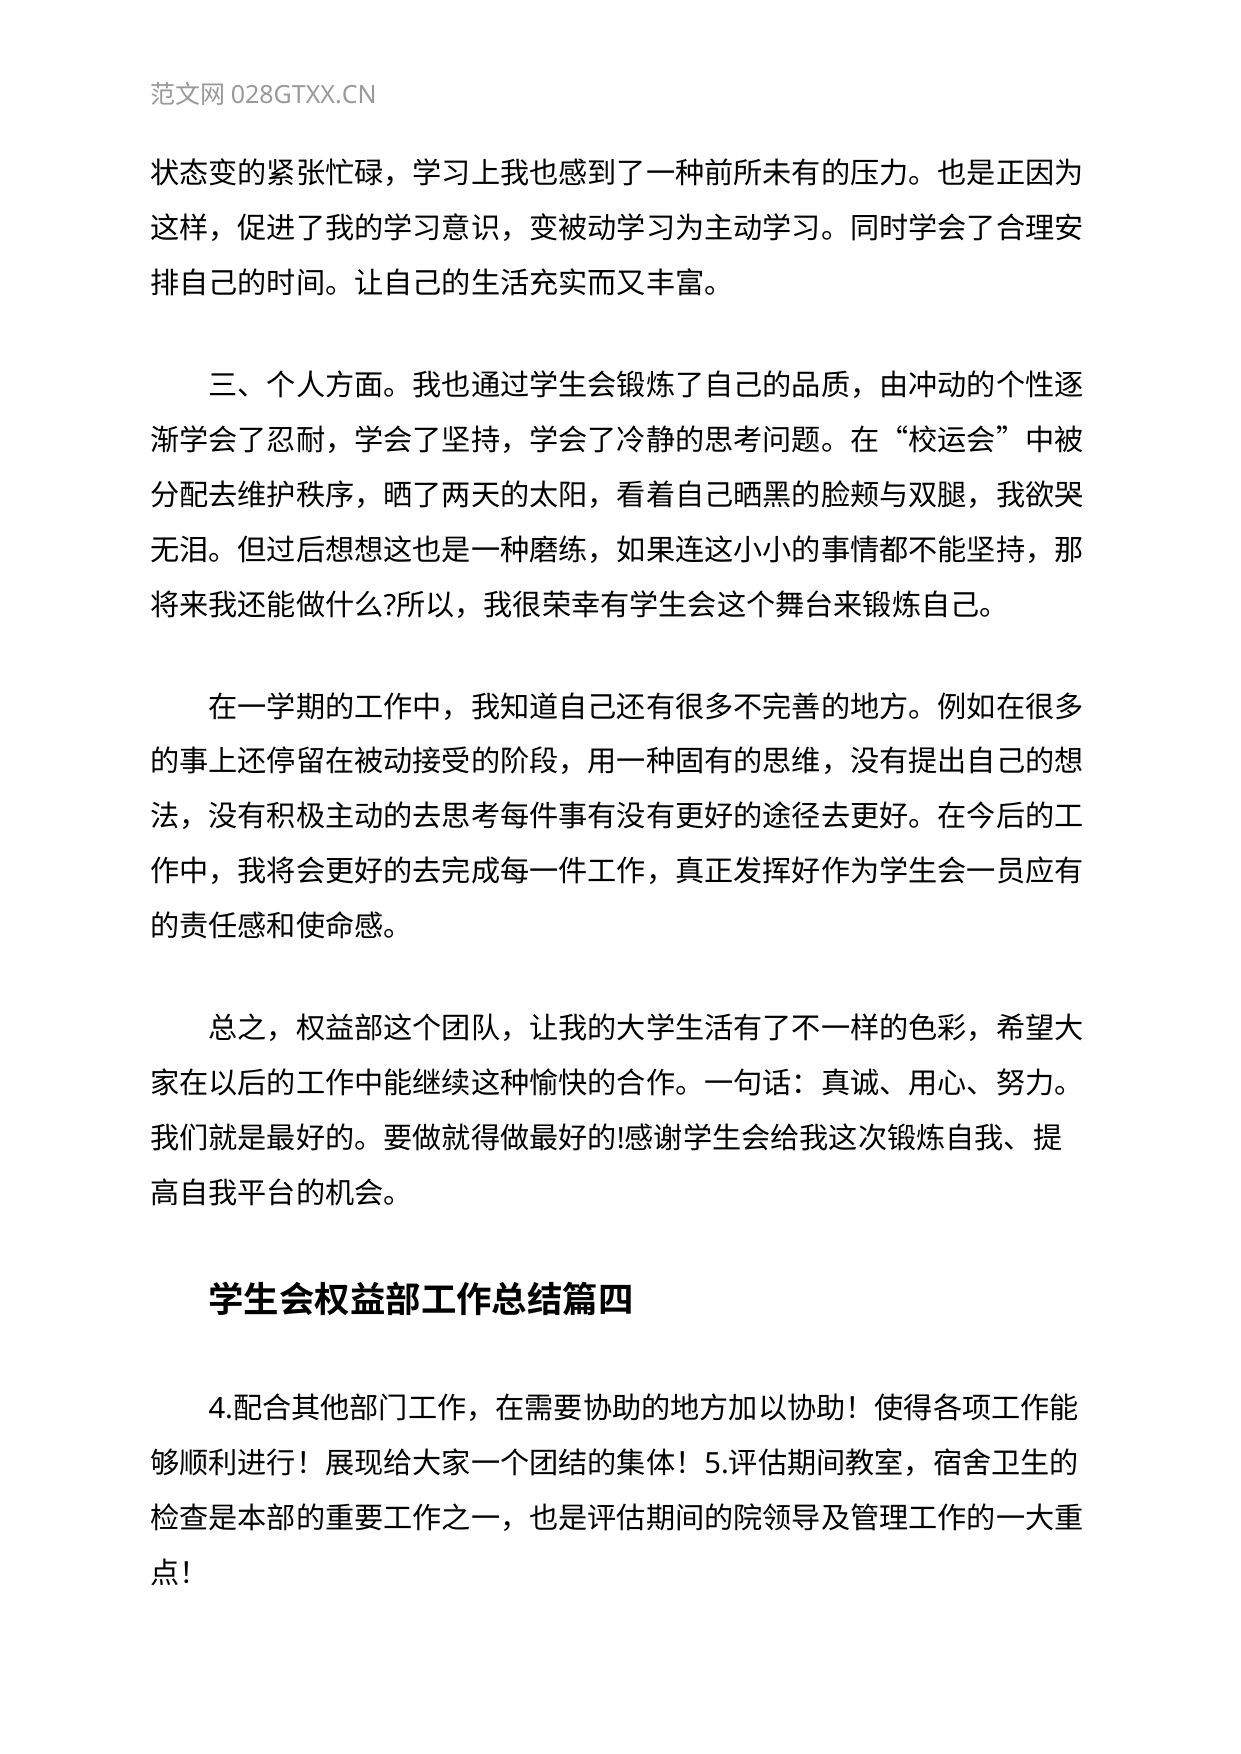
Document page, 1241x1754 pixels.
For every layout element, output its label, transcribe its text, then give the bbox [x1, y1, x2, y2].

text 在一学期的工作中，我知道自己还有很多不完善的地方。例如在很多的事上还停留在被动接受的阶段，用一种固有的思维，没有提出自己的想法，没有积极主动的去思考每件事有没有更好的途径去更好。在今后的工作中，我将会更好的去完成每一件工作，真正发挥好作为学生会一员应有的责任感和使命感。 [150, 683, 1090, 945]
text 4.配合其他部门工作，在需要协助的地方加以协助！使得各项工作能够顺利进行！展现给大家一个团结的集体！5.评估期间教室，宿舍卫生的检查是本部的重要工作之一，也是评估期间的院领导及管理工作的一大重点！ [150, 1384, 1090, 1592]
text 总之，权益部这个团队，让我的大学生活有了不一样的色彩，希望大家在以后的工作中能继续这种愉快的合作。一句话：真诚、用心、努力。我们就是最好的。要做就得做最好的!感谢学生会给我这次锻炼自我、提高自我平台的机会。 [150, 1004, 1090, 1212]
text 学生会权益部工作总结篇四 [150, 1271, 1090, 1322]
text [150, 150, 1090, 302]
text 三、个人方面。我也通过学生会锻炼了自己的品质，由冲动的个性逐渐学会了忍耐，学会了坚持，学会了冷静的思考问题。在“校运会”中被分配去维护秩序，晒了两天的太阳，看着自己晒黑的脸颊与双腿，我欲哭无泪。但过后想想这也是一种磨练，如果连这小小的事情都不能坚持，那将来我还能做什么?所以，我很荣幸有学生会这个舞台来锻炼自己。 [150, 362, 1090, 623]
